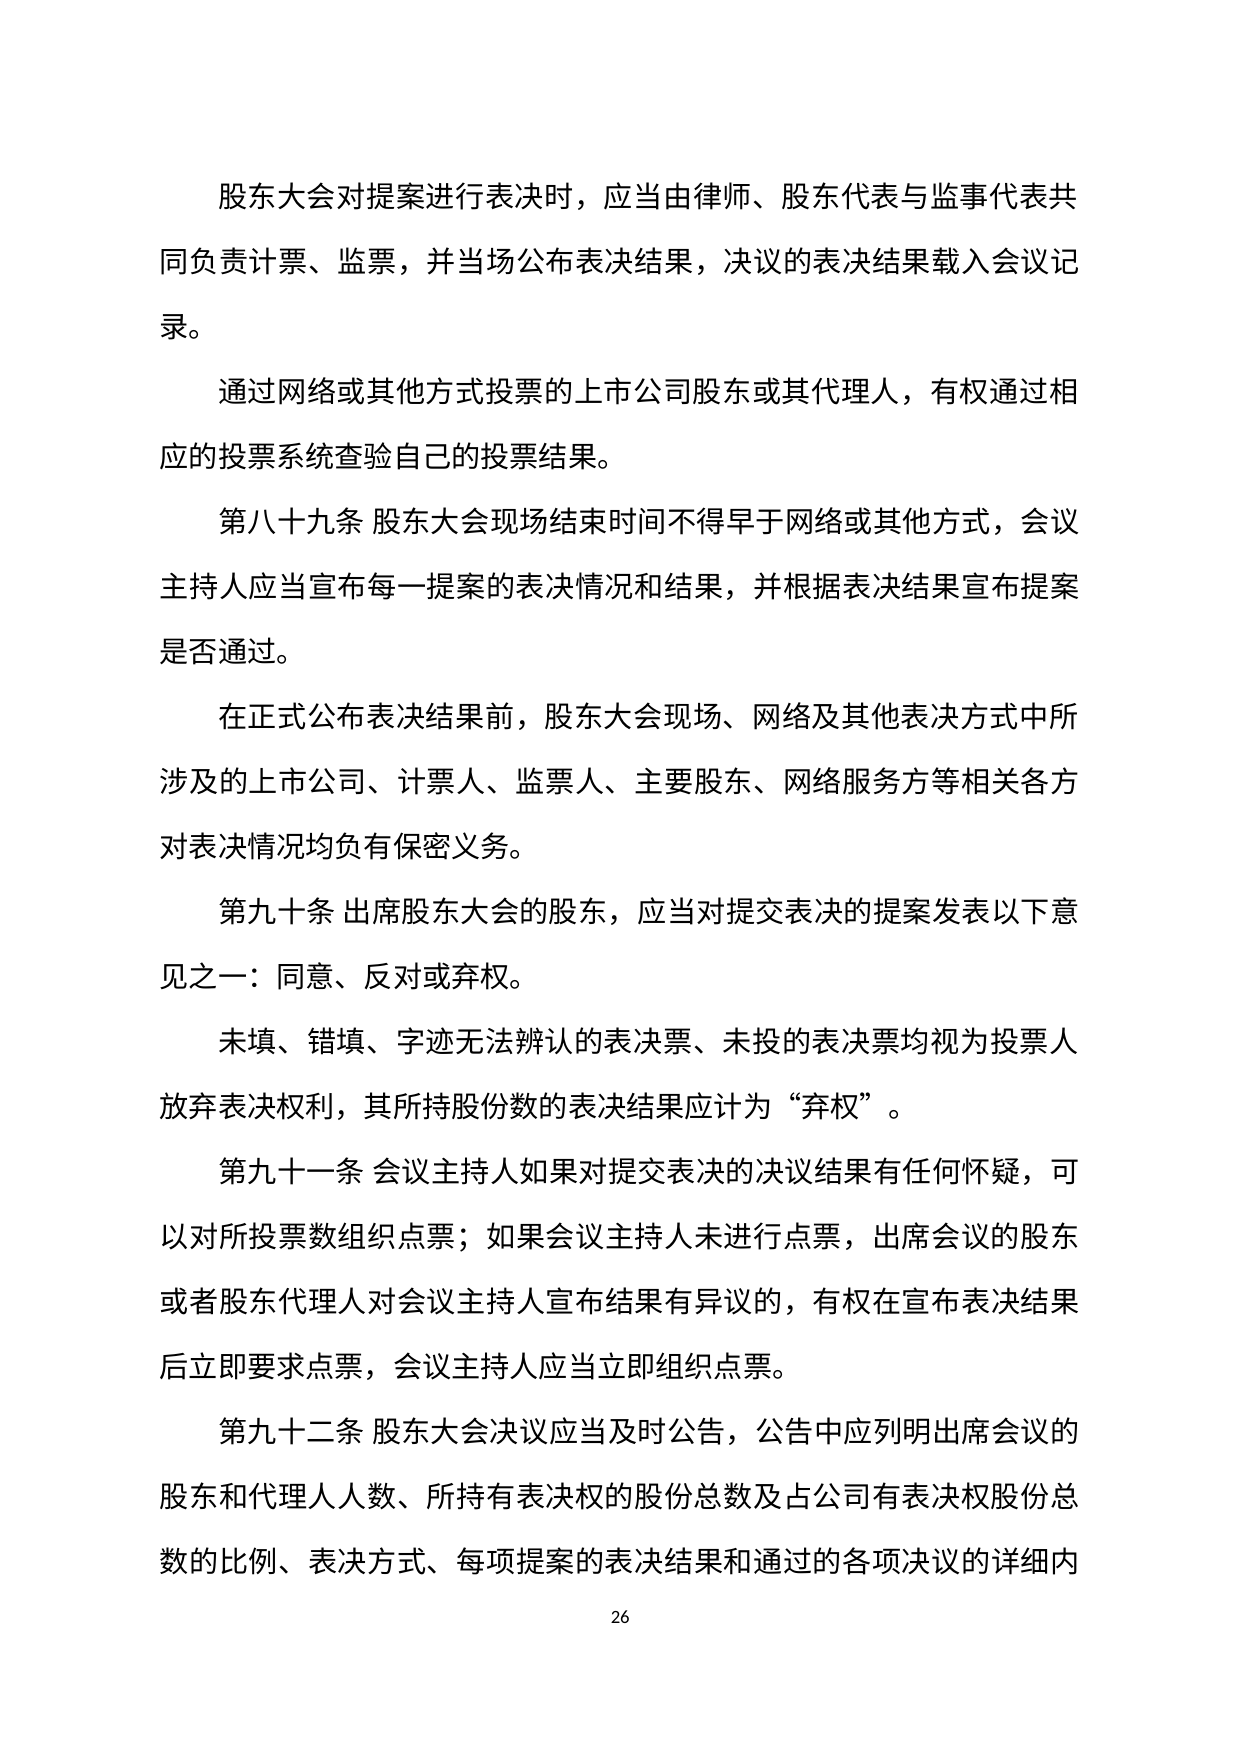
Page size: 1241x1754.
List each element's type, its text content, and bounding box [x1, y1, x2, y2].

text 第九十条 出席股东大会的股东，应当对提交表决的提案发表以下意见之一：同意、反对或弃权。 [159, 877, 1081, 1007]
text 第八十九条 股东大会现场结束时间不得早于网络或其他方式，会议主持人应当宣布每一提案的表决情况和结果，并根据表决结果宣布提案是否通过。 [159, 487, 1081, 682]
text 第九十一条 会议主持人如果对提交表决的决议结果有任何怀疑，可以对所投票数组织点票；如果会议主持人未进行点票，出席会议的股东或者股东代理人对会议主持人宣布结果有异议的，有权在宣布表决结果后立即要求点票，会议主持人应当立即组织点票。 [159, 1137, 1081, 1397]
text 在正式公布表决结果前，股东大会现场、网络及其他表决方式中所涉及的上市公司、计票人、监票人、主要股东、网络服务方等相关各方对表决情况均负有保密义务。 [159, 682, 1081, 877]
text 未填、错填、字迹无法辨认的表决票、未投的表决票均视为投票人放弃表决权利，其所持股份数的表决结果应计为“弃权”。 [159, 1007, 1081, 1137]
text 通过网络或其他方式投票的上市公司股东或其代理人，有权通过相应的投票系统查验自己的投票结果。 [159, 357, 1081, 487]
text 股东大会对提案进行表决时，应当由律师、股东代表与监事代表共同负责计票、监票，并当场公布表决结果，决议的表决结果载入会议记录。 [159, 162, 1081, 357]
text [159, 1397, 1081, 1592]
